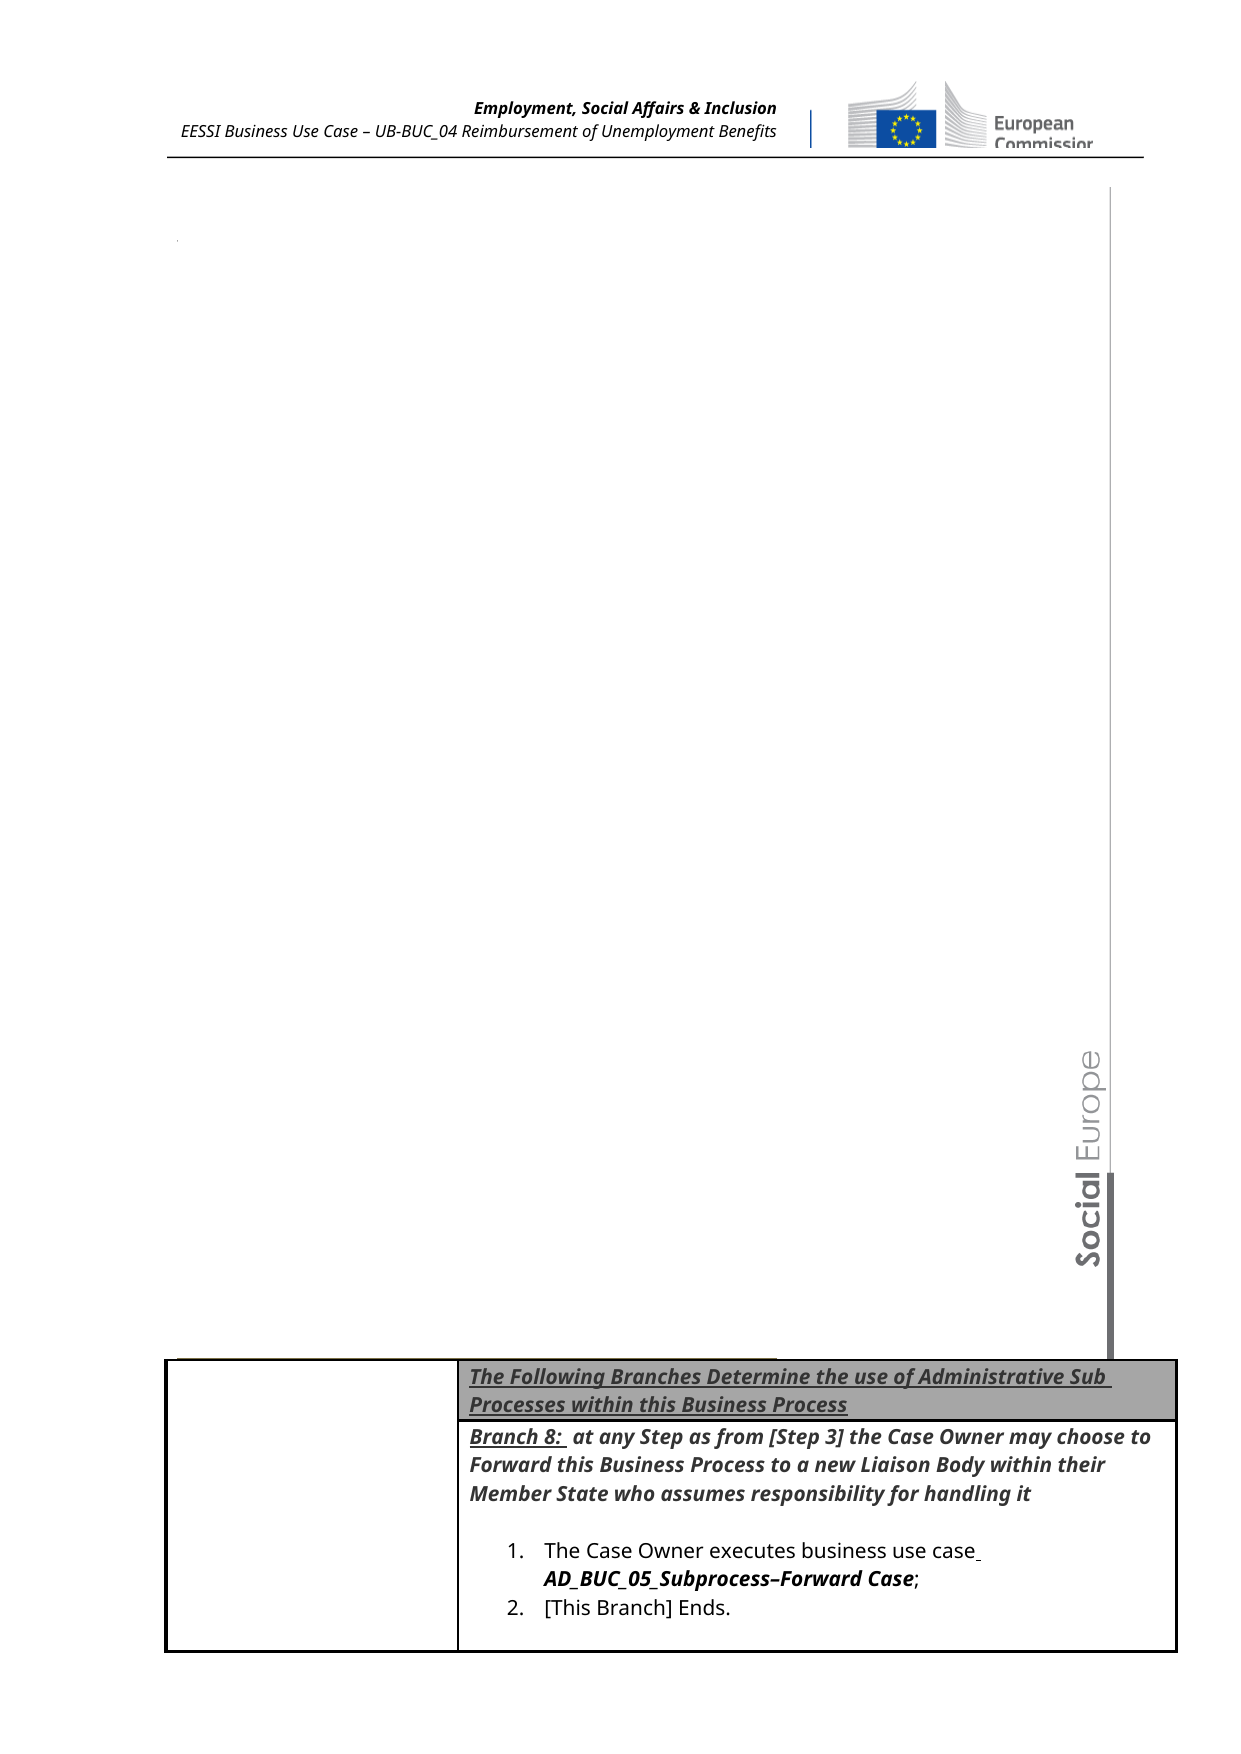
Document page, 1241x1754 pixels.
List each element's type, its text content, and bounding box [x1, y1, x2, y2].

picture [808, 81, 1093, 147]
table_cell The Following Branches Determine the use of Administrative Sub Processes within this Business Process [459, 1361, 1175, 1419]
table_cell at any Step as from [Step 3] the Case Owner may choose to Forward this Business Process to a new Liaison Body within their Member State who assumes responsibility for handling it The Case Owner executes business use case AD_BUC_05_Subprocess–Forward Case; [This Branch] Ends. [459, 1422, 1175, 1649]
picture [177, 187, 1114, 1359]
